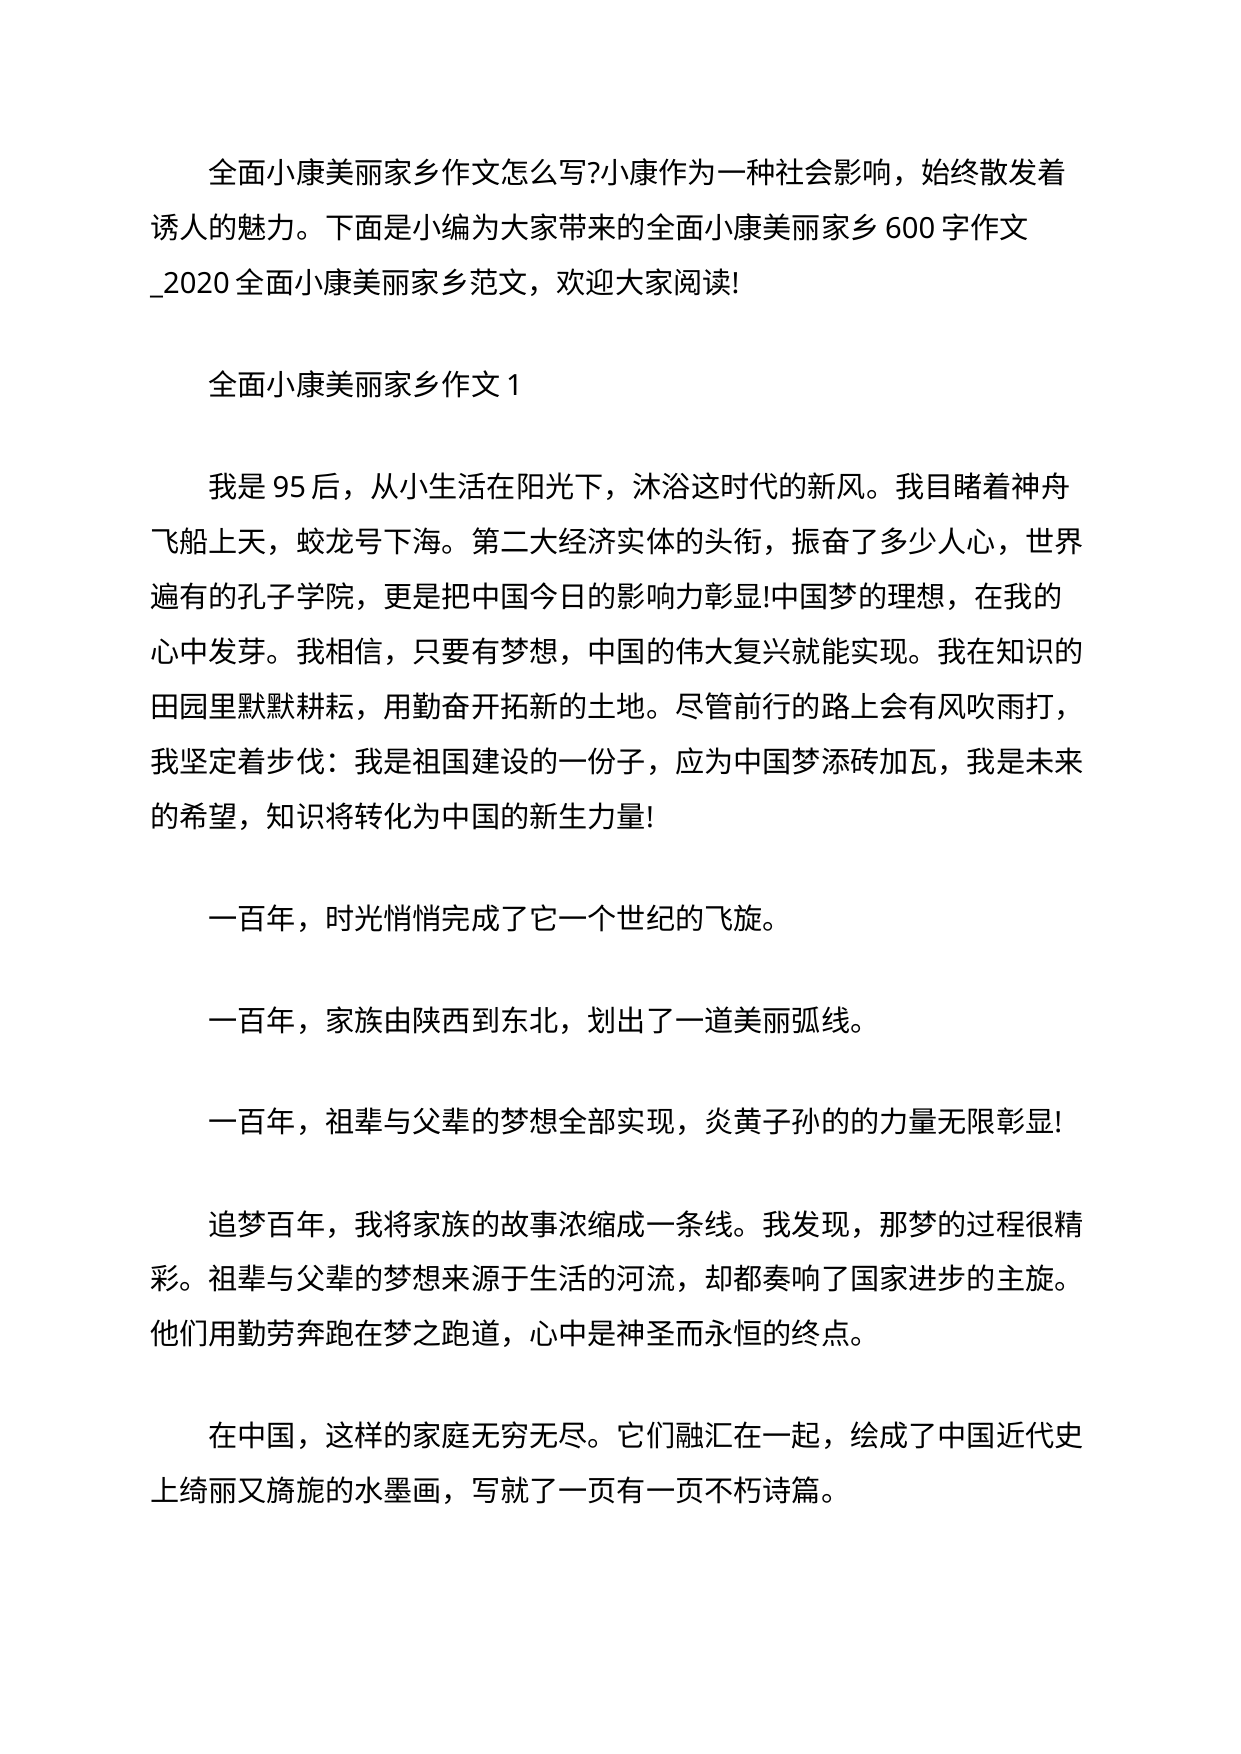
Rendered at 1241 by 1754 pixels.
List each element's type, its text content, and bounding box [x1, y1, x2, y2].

text 追梦百年，我将家族的故事浓缩成一条线。我发现，那梦的过程很精彩。祖辈与父辈的梦想来源于生活的河流，却都奏响了国家进步的主旋。他们用勤劳奔跑在梦之跑道，心中是神圣而永恒的终点。 [150, 1201, 1090, 1353]
text 我是95后，从小生活在阳光下，沐浴这时代的新风。我目睹着神舟飞船上天，蛟龙号下海。第二大经济实体的头衔，振奋了多少人心，世界遍有的孔子学院，更是把中国今日的影响力彰显!中国梦的理想，在我的心中发芽。我相信，只要有梦想，中国的伟大复兴就能实现。我在知识的田园里默默耕耘，用勤奋开拓新的土地。尽管前行的路上会有风吹雨打，我坚定着步伐：我是祖国建设的一份子，应为中国梦添砖加瓦，我是未来的希望，知识将转化为中国的新生力量! [150, 464, 1090, 836]
text 全面小康美丽家乡作文1 [150, 362, 1090, 404]
text 全面小康美丽家乡作文怎么写?小康作为一种社会影响，始终散发着诱人的魅力。下面是小编为大家带来的全面小康美丽家乡600字作文_2020全面小康美丽家乡范文，欢迎大家阅读! [150, 150, 1090, 302]
text 在中国，这样的家庭无穷无尽。它们融汇在一起，绘成了中国近代史上绮丽又旖旎的水墨画，写就了一页有一页不朽诗篇。 [150, 1413, 1090, 1510]
text 一百年，时光悄悄完成了它一个世纪的飞旋。 [150, 896, 1090, 938]
text 一百年，家族由陕西到东北，划出了一道美丽弧线。 [150, 997, 1090, 1039]
text 一百年，祖辈与父辈的梦想全部实现，炎黄子孙的的力量无限彰显! [150, 1099, 1090, 1141]
